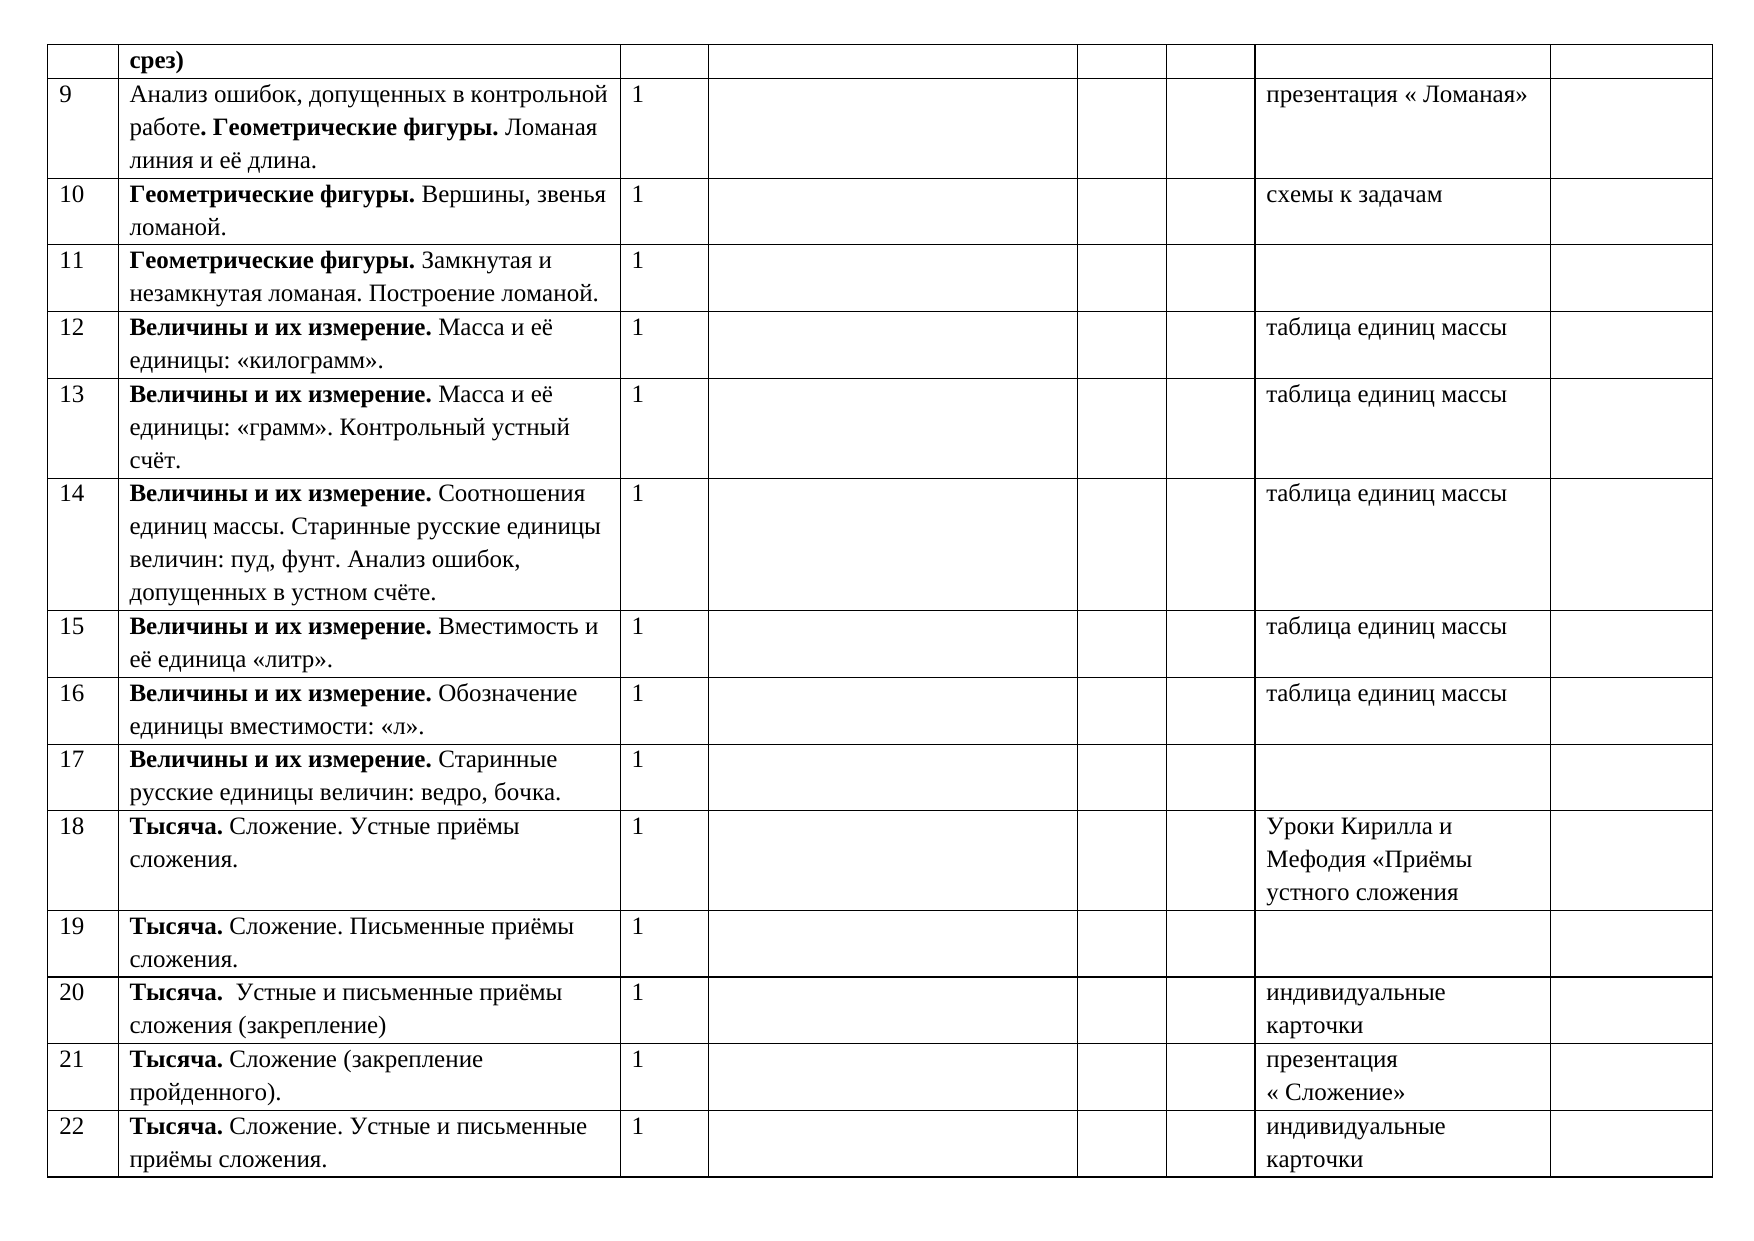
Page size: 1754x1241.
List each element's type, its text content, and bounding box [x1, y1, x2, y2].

table_cell [1078, 678, 1166, 743]
table_cell [1167, 379, 1254, 477]
table_cell таблица единиц массы [1256, 479, 1550, 610]
table_cell Тысяча. Сложение. Письменные приёмы сложения. [119, 911, 620, 976]
table_cell [1078, 911, 1166, 976]
table_cell Тысяча. Сложение. Устные приёмы сложения. [119, 811, 620, 910]
table_cell [709, 978, 1077, 1043]
table_cell [1551, 179, 1712, 244]
table_cell [1551, 978, 1712, 1043]
table_cell Величины и их измерение. Масса и её единицы: «грамм». Контрольный устный счёт. [119, 379, 620, 477]
table_cell схемы к задачам [1256, 179, 1550, 244]
table_cell Тысяча. Сложение (закрепление пройденного). [119, 1044, 620, 1110]
table_cell [1078, 1044, 1166, 1110]
table_cell Уроки Кирилла и Мефодия «Приёмы устного сложения [1256, 811, 1550, 910]
table_cell 1 [621, 179, 708, 244]
table_cell 1 [621, 811, 708, 910]
table_cell Величины и их измерение. Обозначение единицы вместимости: «л». [119, 678, 620, 743]
table_cell [1078, 312, 1166, 378]
table_cell [1167, 179, 1254, 244]
table_cell [1551, 1111, 1712, 1176]
table_cell [709, 379, 1077, 477]
table_cell 21 [48, 1044, 118, 1110]
table_cell таблица единиц массы [1256, 678, 1550, 743]
table_cell Величины и их измерение. Старинные русские единицы величин: ведро, бочка. [119, 745, 620, 810]
table_cell [1078, 79, 1166, 178]
table_cell таблица единиц массы [1256, 379, 1550, 477]
table_cell [709, 79, 1077, 178]
table_cell [709, 678, 1077, 743]
table_cell [1167, 745, 1254, 810]
table_cell презентация « Сложение» [1256, 1044, 1550, 1110]
table_cell [1078, 245, 1166, 311]
table_cell [1256, 911, 1550, 976]
table_cell [1078, 811, 1166, 910]
table_cell [1551, 745, 1712, 810]
table_cell [1551, 479, 1712, 610]
table_cell индивидуальные карточки [1256, 1111, 1550, 1176]
table_cell [1256, 45, 1550, 78]
table_cell 1 [621, 312, 708, 378]
table_cell [1078, 479, 1166, 610]
table_cell 19 [48, 911, 118, 976]
table_cell [1167, 312, 1254, 378]
table_cell 16 [48, 678, 118, 743]
table_cell 1 [621, 611, 708, 677]
table_cell [709, 45, 1077, 78]
table_cell [709, 312, 1077, 378]
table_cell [119, 45, 620, 78]
table_cell [1167, 978, 1254, 1043]
table_cell Величины и их измерение. Соотношения единиц массы. Старинные русские единицы величин: пуд, фунт. Анализ ошибок, допущенных в устном счёте. [119, 479, 620, 610]
table_cell [1167, 245, 1254, 311]
table_cell 13 [48, 379, 118, 477]
table_cell 1 [621, 1044, 708, 1110]
table_cell [1551, 245, 1712, 311]
table_cell [1078, 379, 1166, 477]
table_cell [1078, 179, 1166, 244]
table_cell 20 [48, 978, 118, 1043]
table_cell [1167, 611, 1254, 677]
table_cell 1 [621, 45, 708, 78]
table_cell 15 [48, 611, 118, 677]
table_cell [1167, 678, 1254, 743]
table_cell [1078, 1111, 1166, 1176]
table_cell Анализ ошибок, допущенных в контрольной работе. Геометрические фигуры. Ломаная линия и её длина. [119, 79, 620, 178]
table_cell 1 [621, 245, 708, 311]
table_cell [709, 245, 1077, 311]
table_cell 1 [621, 79, 708, 178]
table_cell Геометрические фигуры. Замкнутая и незамкнутая ломаная. Построение ломаной. [119, 245, 620, 311]
table_cell [1167, 911, 1254, 976]
table_cell 1 [621, 978, 708, 1043]
table_cell 12 [48, 312, 118, 378]
table_cell [1256, 745, 1550, 810]
table_cell [1551, 45, 1712, 78]
table_cell [1078, 45, 1166, 78]
table_cell [1167, 45, 1254, 78]
table_cell Величины и их измерение. Масса и её единицы: «килограмм». [119, 312, 620, 378]
table_cell [1551, 611, 1712, 677]
table_cell [1551, 312, 1712, 378]
table_cell [1167, 1044, 1254, 1110]
table_cell [1167, 811, 1254, 910]
table_cell 1 [621, 745, 708, 810]
table_cell [709, 611, 1077, 677]
table_cell [1551, 678, 1712, 743]
table_cell [1551, 379, 1712, 477]
table_cell 1 [621, 379, 708, 477]
table_cell 22 [48, 1111, 118, 1176]
table_cell индивидуальные карточки [1256, 978, 1550, 1043]
table_cell [709, 745, 1077, 810]
table_cell 17 [48, 745, 118, 810]
table_cell [1167, 79, 1254, 178]
table_cell [709, 179, 1077, 244]
table_cell [1551, 79, 1712, 178]
table_cell презентация « Ломаная» [1256, 79, 1550, 178]
table_cell [709, 811, 1077, 910]
table_cell [1167, 479, 1254, 610]
table_cell 1 [621, 678, 708, 743]
table_cell [709, 1111, 1077, 1176]
table_cell [709, 479, 1077, 610]
table_cell 1 [621, 479, 708, 610]
table_cell [709, 911, 1077, 976]
table_cell [1078, 745, 1166, 810]
table_cell 9 [48, 79, 118, 178]
table_cell [1078, 978, 1166, 1043]
table_cell Величины и их измерение. Вместимость и её единица «литр». [119, 611, 620, 677]
table_cell Тысяча. Сложение. Устные и письменные приёмы сложения. [119, 1111, 620, 1176]
table_cell [709, 1044, 1077, 1110]
table_cell 18 [48, 811, 118, 910]
table_cell 10 [48, 179, 118, 244]
table_cell Тысяча. Устные и письменные приёмы сложения (закрепление) [119, 978, 620, 1043]
table_cell [1256, 245, 1550, 311]
table_cell таблица единиц массы [1256, 312, 1550, 378]
table_cell 11 [48, 245, 118, 311]
table_cell 1 [621, 911, 708, 976]
table_cell таблица единиц массы [1256, 611, 1550, 677]
table_cell 14 [48, 479, 118, 610]
table_cell 1 [621, 1111, 708, 1176]
table_cell [1551, 1044, 1712, 1110]
table_cell [1551, 911, 1712, 976]
table_cell [1551, 811, 1712, 910]
table_cell Геометрические фигуры. Вершины, звенья ломаной. [119, 179, 620, 244]
table_cell [1167, 1111, 1254, 1176]
table_cell 8 [48, 45, 118, 78]
table_cell [1078, 611, 1166, 677]
